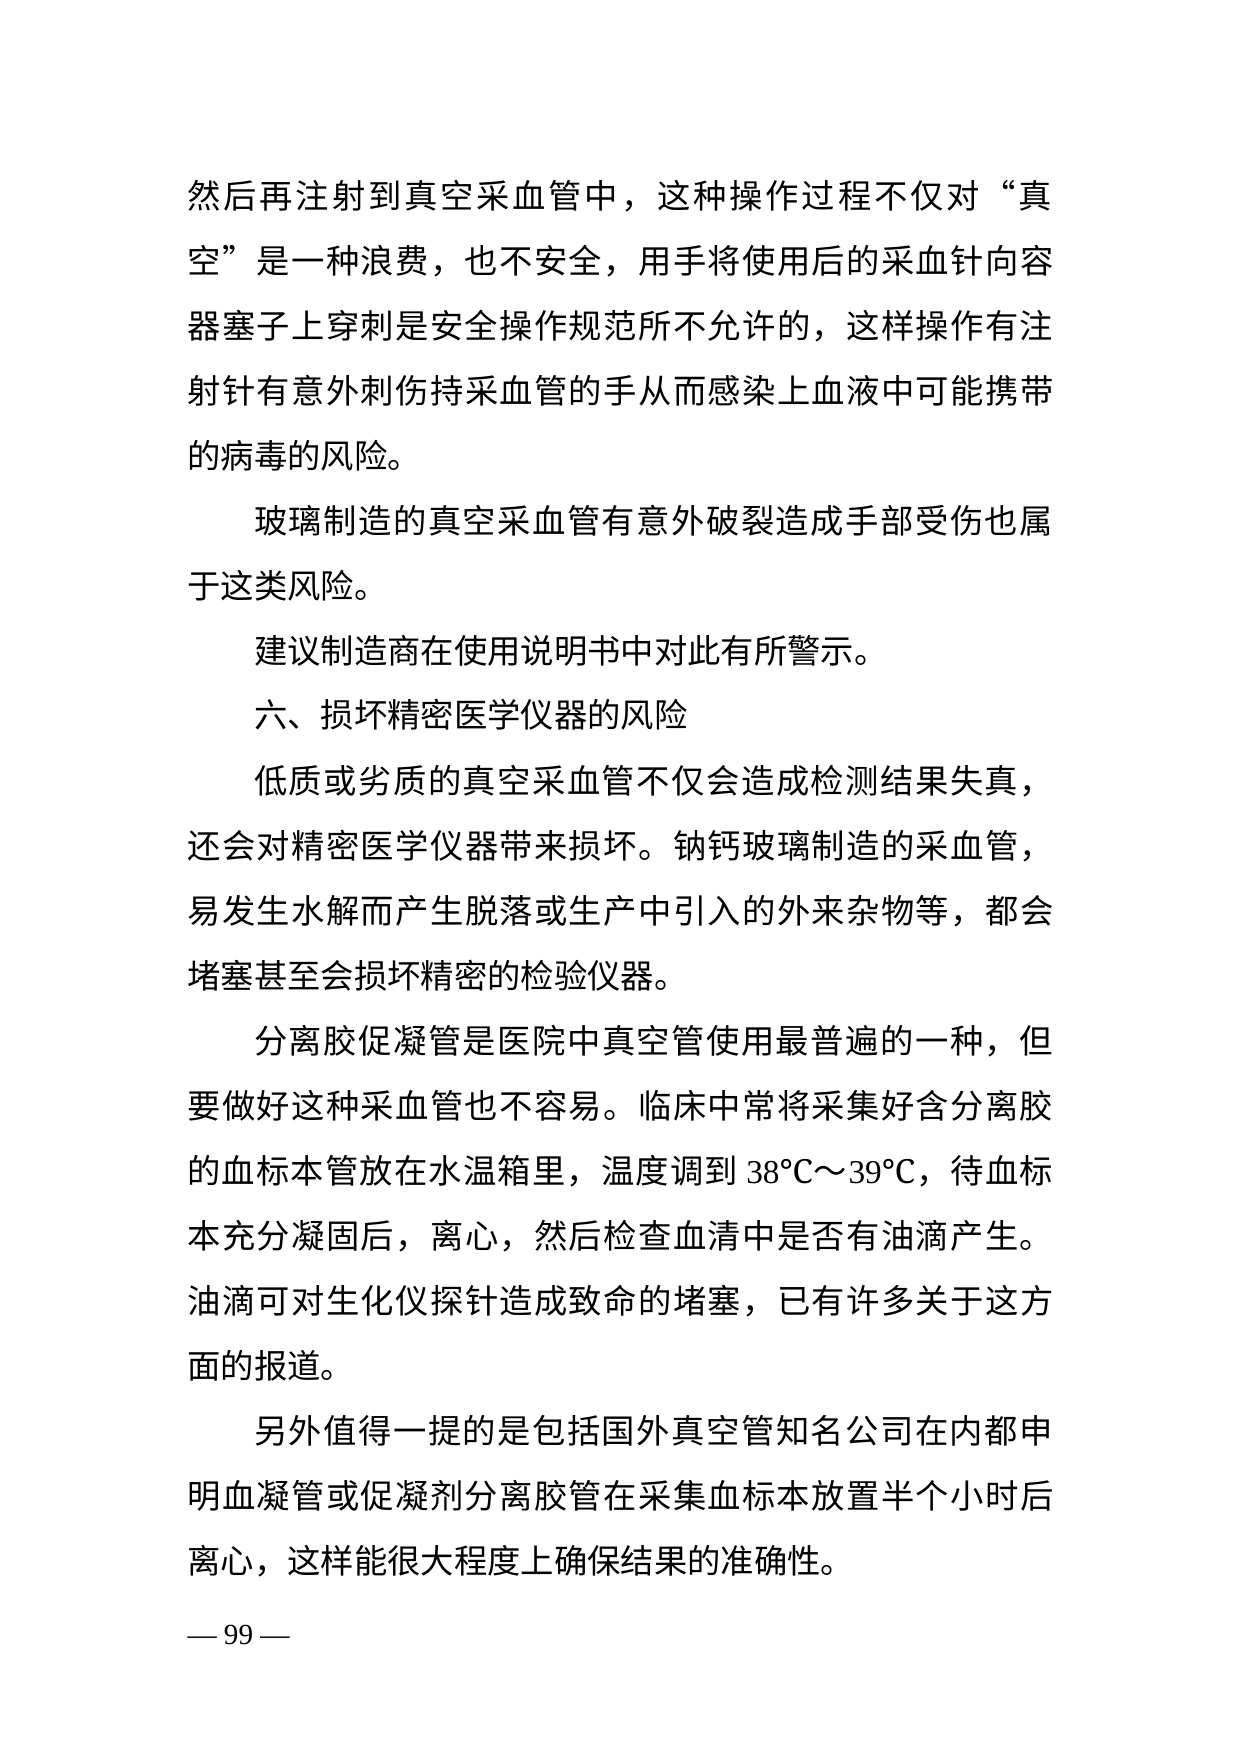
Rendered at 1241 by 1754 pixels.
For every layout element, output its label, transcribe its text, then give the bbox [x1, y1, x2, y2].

text 建议制造商在使用说明书中对此有所警示。 [187, 617, 1053, 682]
text 六、损坏精密医学仪器的风险 [187, 682, 1053, 747]
text 低质或劣质的真空采血管不仅会造成检测结果失真，还会对精密医学仪器带来损坏。钠钙玻璃制造的采血管，易发生水解而产生脱落或生产中引入的外来杂物等，都会堵塞甚至会损坏精密的检验仪器。 [187, 747, 1053, 1007]
text 玻璃制造的真空采血管有意外破裂造成手部受伤也属于这类风险。 [187, 487, 1053, 617]
text 另外值得一提的是包括国外真空管知名公司在内都申明血凝管或促凝剂分离胶管在采集血标本放置半个小时后离心，这样能很大程度上确保结果的准确性。 [187, 1397, 1053, 1592]
text 分离胶促凝管是医院中真空管使用最普遍的一种，但要做好这种采血管也不容易。临床中常将采集好含分离胶的血标本管放在水温箱里，温度调到38℃～39℃，待血标本充分凝固后，离心，然后检查血清中是否有油滴产生。油滴可对生化仪探针造成致命的堵塞，已有许多关于这方面的报道。 [187, 1007, 1053, 1397]
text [187, 162, 1053, 487]
